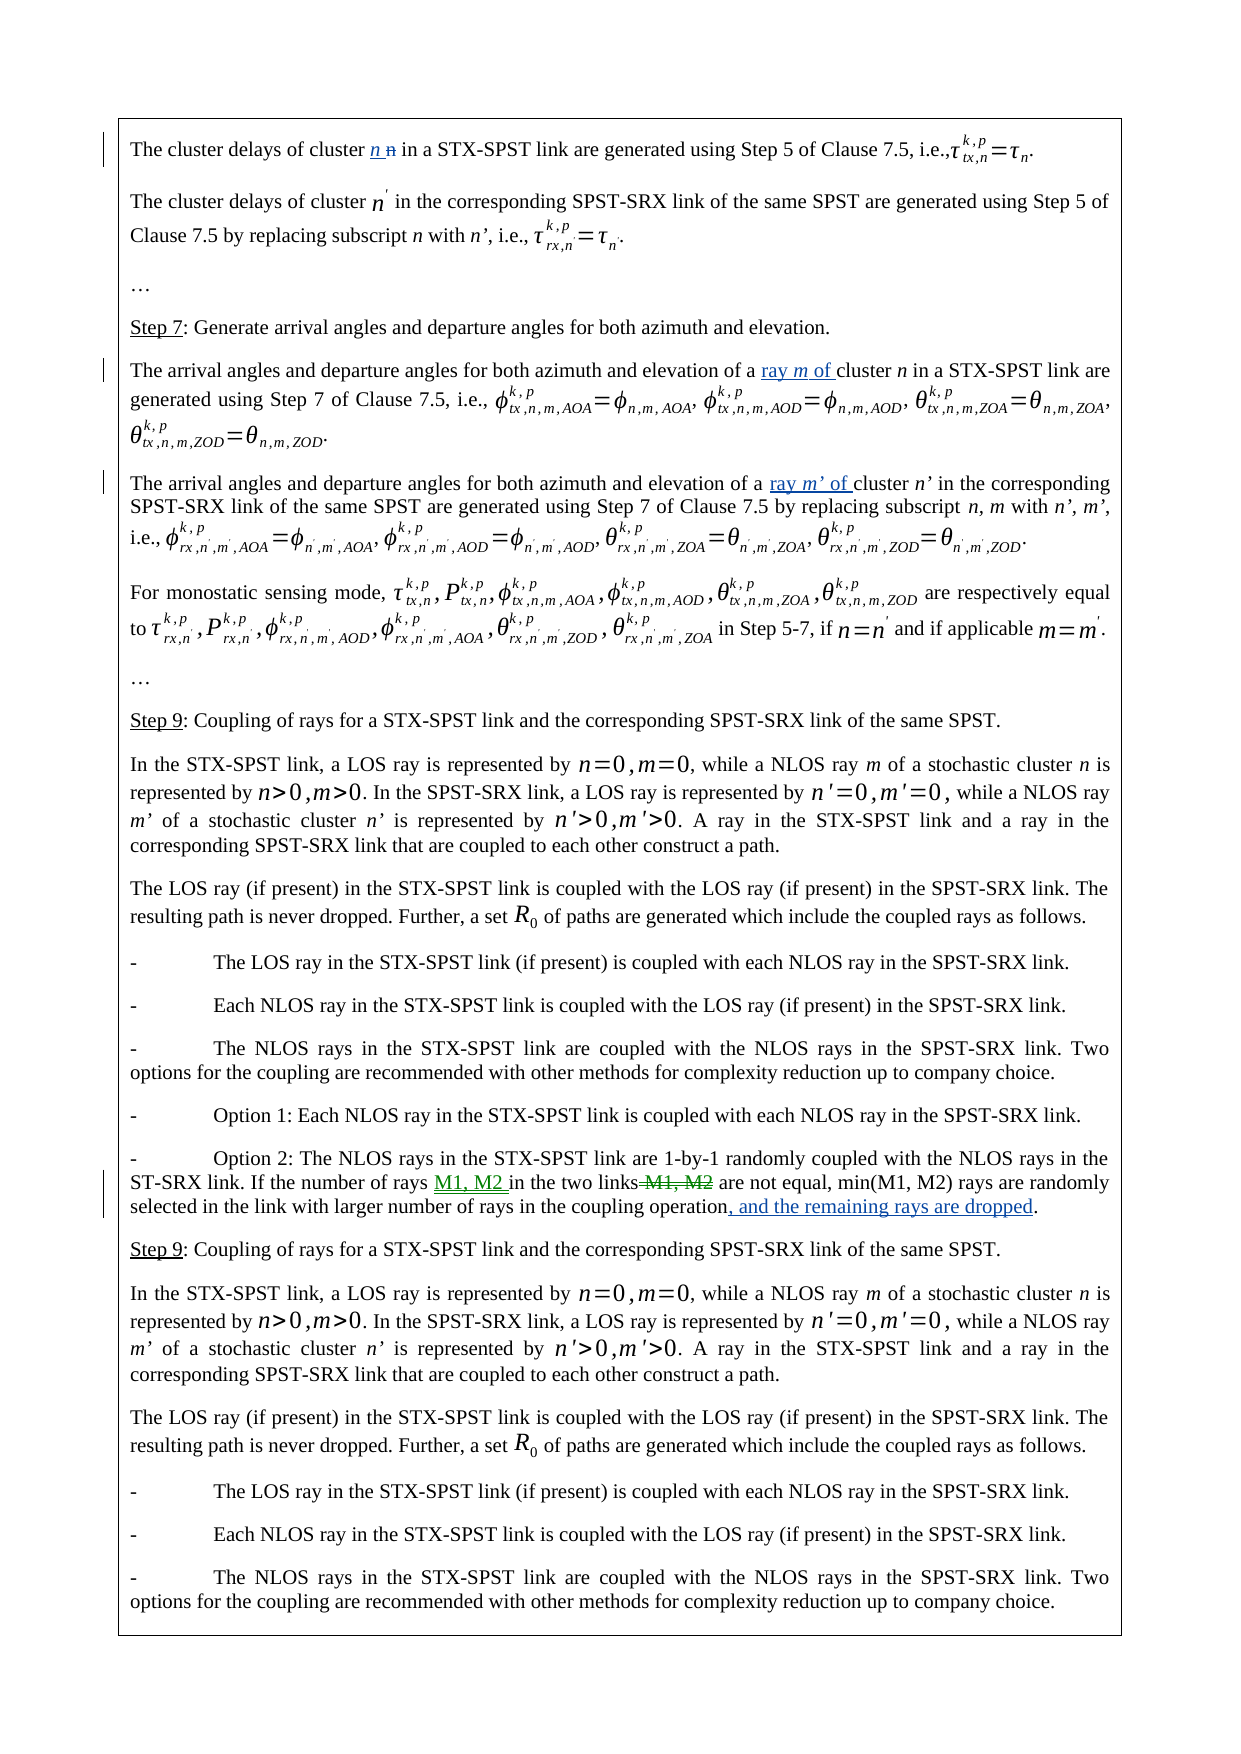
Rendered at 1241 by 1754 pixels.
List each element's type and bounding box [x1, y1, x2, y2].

table_header [119, 119, 1121, 1635]
